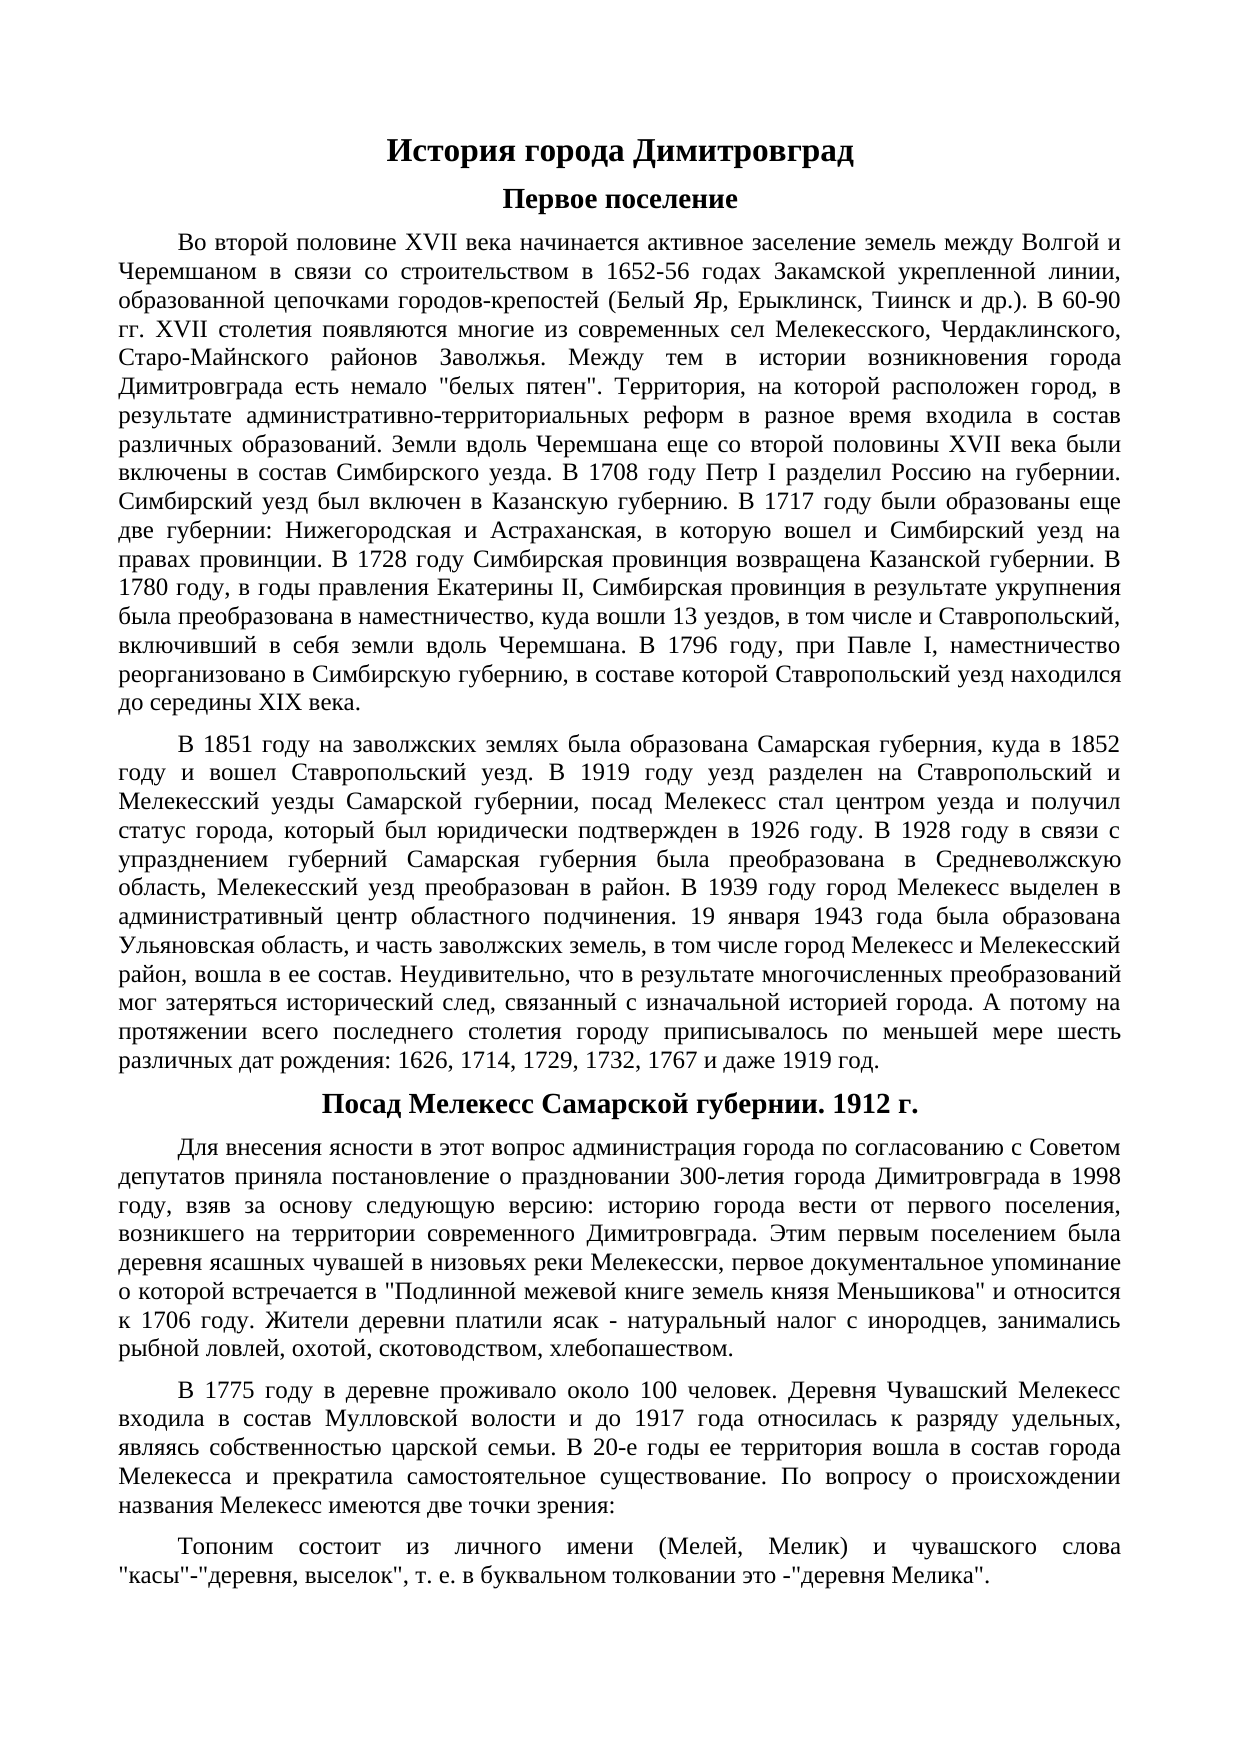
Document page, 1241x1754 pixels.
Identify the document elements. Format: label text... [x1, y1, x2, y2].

text История города Димитровград [118, 131, 1122, 169]
text Посад Мелекесс Самарской губернии. 1912 г. [118, 1086, 1122, 1120]
text В 1851 году на заволжских землях была образована Самарская губерния, куда в 1852 году и вошел Ставропольский уезд. В 1919 году уезд разделен на Ставропольский и Мелекесский уезды Самарской губернии, посад Мелекесс стал центром уезда и получил статус города, который был юридически подтвержден в 1926 году. В 1928 году в связи с упразднением губерний Самарская губерния была преобразована в Средневолжскую область, Мелекесский уезд преобразован в район. В 1939 году город Мелекесс выделен в административный центр областного подчинения. 19 января 1943 года была образована Ульяновская область, и часть заволжских земель, в том числе город Мелекесс и Мелекесский район, вошла в ее состав. Неудивительно, что в результате многочисленных преобразований мог затеряться исторический след, связанный с изначальной историей города. А потому на протяжении всего последнего столетия городу приписывалось по меньшей мере шесть различных дат рождения: 1626, 1714, 1729, 1732, 1767 и даже 1919 год. [118, 729, 1122, 1074]
text Для внесения ясности в этот вопрос администрация города по согласованию с Советом депутатов приняла постановление о праздновании 300-летия города Димитровграда в 1998 году, взяв за основу следующую версию: историю города вести от первого поселения, возникшего на территории современного Димитровграда. Этим первым поселением была деревня ясашных чувашей в низовьях реки Мелекесски, первое документальное упоминание о которой встречается в "Подлинной межевой книге земель князя Меньшикова" и относится к 1706 году. Жители деревни платили ясак - натуральный налог с инородцев, занимались рыбной ловлей, охотой, скотоводством, хлебопашеством. [118, 1132, 1122, 1362]
text Первое поселение [118, 181, 1122, 215]
text Во второй половине XVII века начинается активное заселение земель между Волгой и Черемшаном в связи со строительством в 1652-56 годах Закамской укрепленной линии, образованной цепочками городов-крепостей (Белый Яр, Ерыклинск, Тиинск и др.). В 60-90 гг. XVII столетия появляются многие из современных сел Мелекесского, Чердаклинского, Старо-Майнского районов Заволжья. Между тем в истории возникновения города Димитровграда есть немало "белых пятен". Территория, на которой расположен город, в результате административно-территориальных реформ в разное время входила в состав различных образований. Земли вдоль Черемшана еще со второй половины XVII века были включены в состав Симбирского уезда. В 1708 году Петр I разделил Россию на губернии. Симбирский уезд был включен в Казанскую губернию. В 1717 году были образованы еще две губернии: Нижегородская и Астраханская, в которую вошел и Симбирский уезд на правах провинции. В 1728 году Симбирская провинция возвращена Казанской губернии. В 1780 году, в годы правления Екатерины II, Симбирская провинция в результате укрупнения была преобразована в наместничество, куда вошли 13 уездов, в том числе и Ставропольский, включивший в себя земли вдоль Черемшана. В 1796 году, при Павле I, наместничество реорганизовано в Симбирскую губернию, в составе которой Ставропольский уезд находился до середины XIX века. [118, 227, 1122, 716]
text В 1775 году в деревне проживало около 100 человек. Деревня Чувашский Мелекесс входила в состав Мулловской волости и до 1917 года относилась к разряду удельных, являясь собственностью царской семьи. В 20-е годы ее территория вошла в состав города Мелекесса и прекратила самостоятельное существование. По вопросу о происхождении названия Мелекесс имеются две точки зрения: [118, 1375, 1122, 1518]
text Топоним состоит из личного имени (Мелей, Мелик) и чувашского слова "касы"-"деревня, выселок", т. е. в буквальном толковании это -"деревня Мелика". [118, 1531, 1122, 1588]
